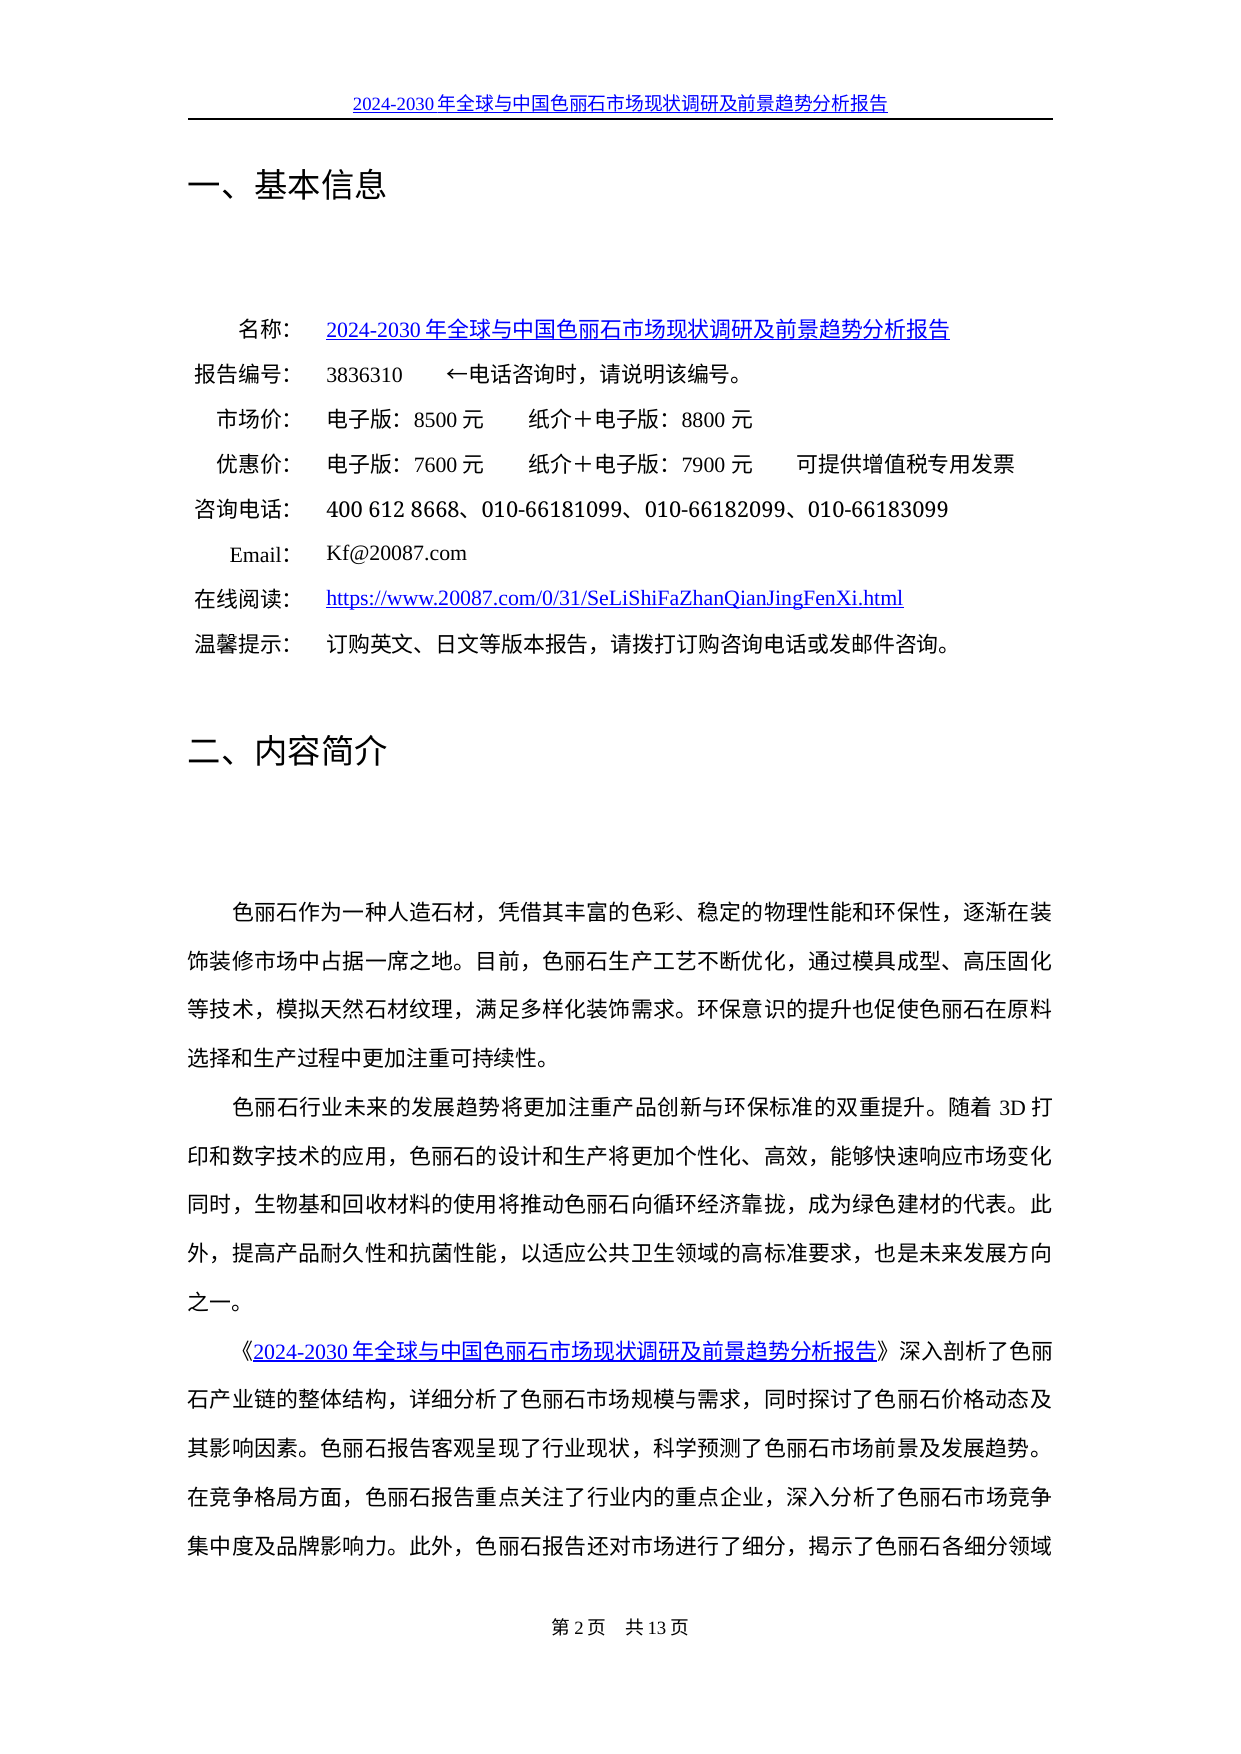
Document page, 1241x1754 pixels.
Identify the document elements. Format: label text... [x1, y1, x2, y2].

table_cell 400 612 8668、010-66181099、010-66182099、010-66183099 [315, 492, 1073, 537]
table_cell 在线阅读： [167, 582, 315, 627]
title 一、基本信息 [187, 150, 1053, 215]
title 二、内容简介 [187, 717, 1053, 782]
table_header 名称： [167, 312, 315, 357]
table_cell 电子版：7600 元 纸介＋电子版：7900 元 可提供增值税专用发票 [315, 447, 1073, 492]
table_cell 3836310 ←电话咨询时，请说明该编号。 [315, 357, 1073, 402]
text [187, 894, 1053, 1561]
table_cell 报告编号： [167, 357, 315, 402]
table_cell 市场价： [167, 402, 315, 447]
table_cell 电子版：8500 元 纸介＋电子版：8800 元 [315, 402, 1073, 447]
table_cell 优惠价： [167, 447, 315, 492]
table_cell 咨询电话： [167, 492, 315, 537]
table_cell [315, 582, 1073, 627]
table_cell 订购英文、日文等版本报告，请拨打订购咨询电话或发邮件咨询。 [315, 627, 1073, 672]
table_cell Kf@20087.com [315, 537, 1073, 582]
table_cell Email： [167, 537, 315, 582]
table_header 2024-2030年全球与中国色丽石市场现状调研及前景趋势分析报告 [315, 312, 1073, 357]
table_cell 温馨提示： [167, 627, 315, 672]
